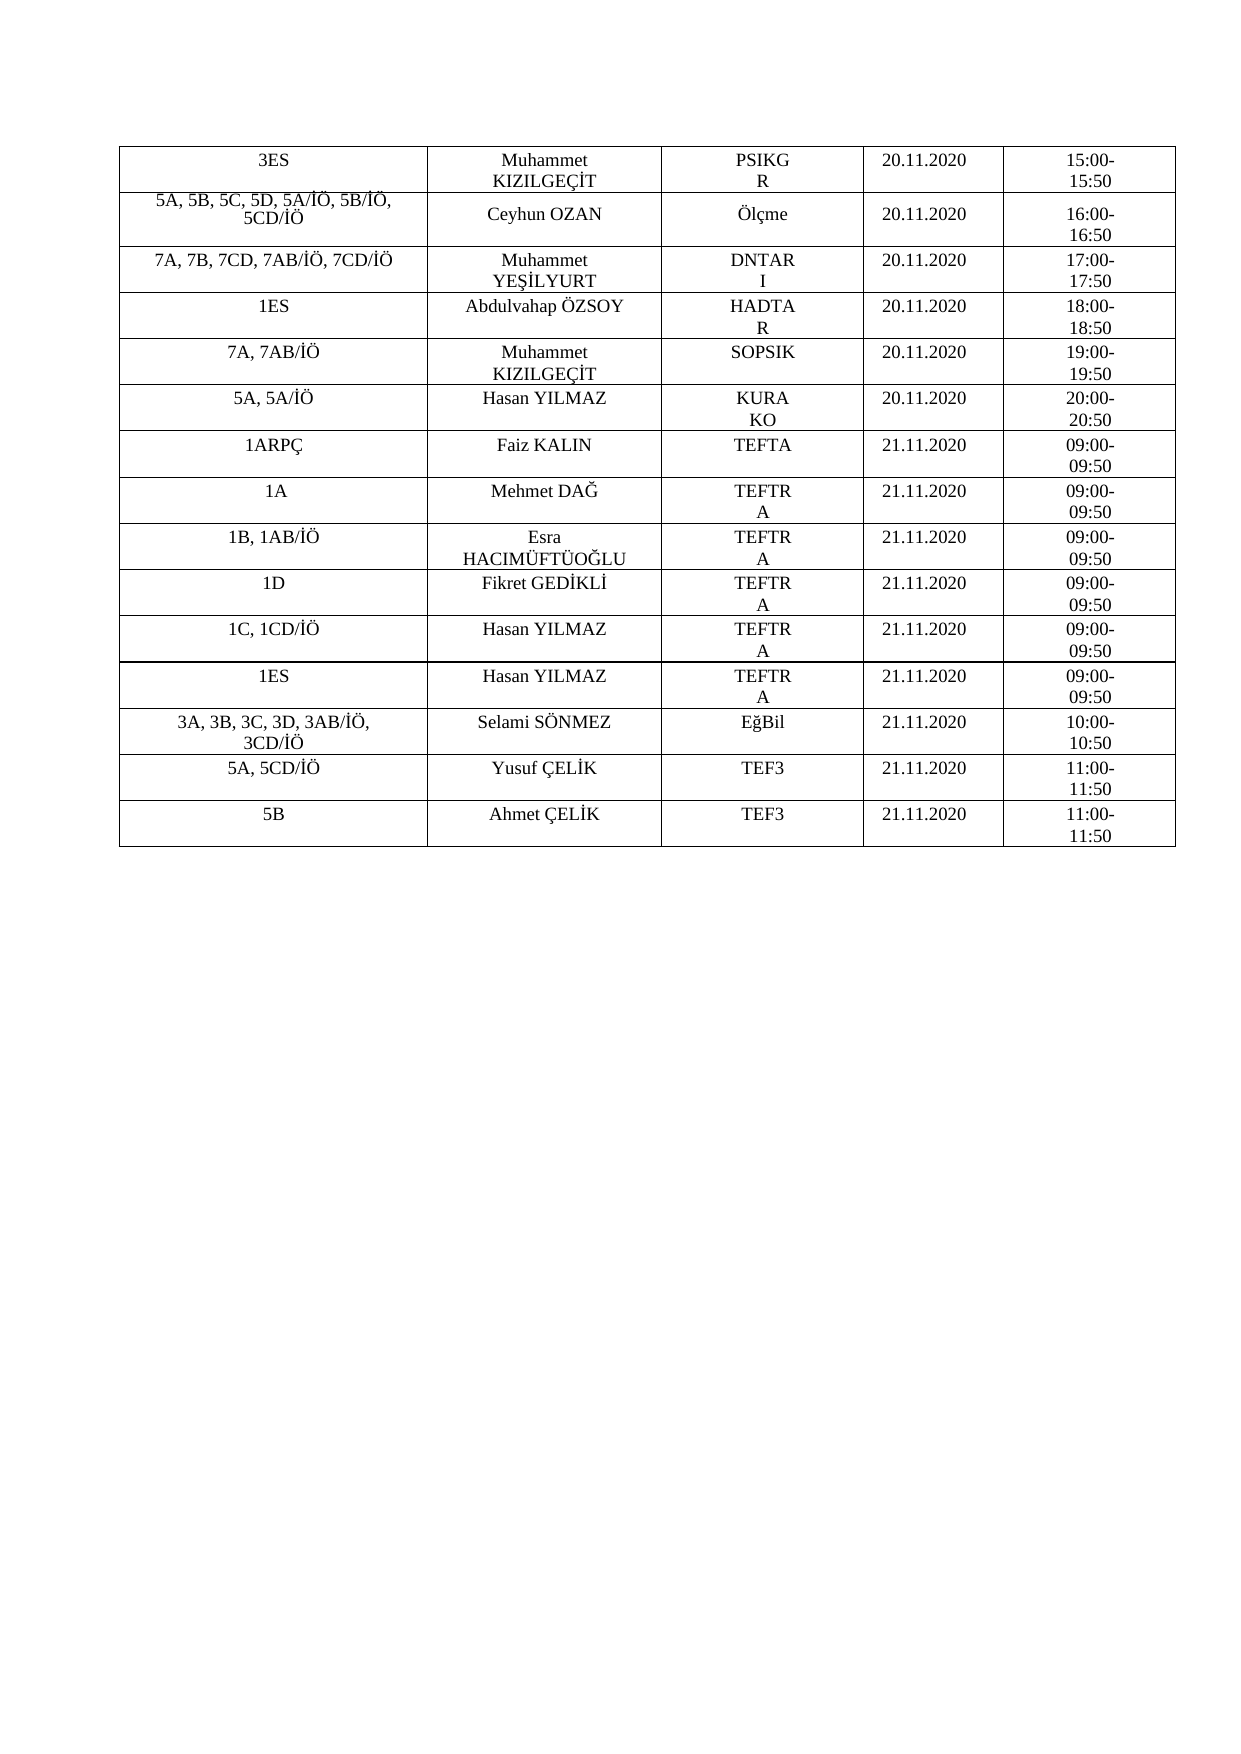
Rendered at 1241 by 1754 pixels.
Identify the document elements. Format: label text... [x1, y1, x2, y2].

table_cell TEFTRA [662, 616, 863, 661]
table_cell 19:00-19:50 [1004, 339, 1175, 384]
table_cell Muhammet YEŞİLYURT [428, 247, 661, 292]
table_cell 1D [120, 570, 427, 615]
table_cell TEFTRA [662, 570, 863, 615]
table_cell KURAKO [662, 385, 863, 430]
table_cell 21.11.2020 [864, 570, 1003, 615]
table_cell 09:00-09:50 [1004, 431, 1175, 477]
table_cell Hasan YILMAZ [428, 663, 661, 708]
table_cell SOPSIK [662, 339, 863, 384]
table_cell 21.11.2020 [864, 478, 1003, 523]
table_cell 21.11.2020 [864, 524, 1003, 569]
table_cell 7A, 7AB/İÖ [120, 339, 427, 384]
table_cell 20:00-20:50 [1004, 385, 1175, 430]
table_cell 5A, 5B, 5C, 5D, 5A/İÖ, 5B/İÖ, 5CD/İÖ [120, 193, 427, 246]
table_cell 09:00-09:50 [1004, 478, 1175, 523]
table_cell 5B [120, 801, 427, 846]
table_cell Ahmet ÇELİK [428, 801, 661, 846]
table_cell 09:00-09:50 [1004, 570, 1175, 615]
table_cell TEF3 [662, 801, 863, 846]
table_cell 21.11.2020 [864, 663, 1003, 708]
table_cell 15:00-15:50 [1004, 147, 1175, 192]
table_cell 11:00-11:50 [1004, 801, 1175, 846]
table_cell Ölçme [662, 193, 863, 246]
table_cell 20.11.2020 [864, 193, 1003, 246]
table_cell 20.11.2020 [864, 247, 1003, 292]
table_cell 17:00-17:50 [1004, 247, 1175, 292]
table_cell 1B, 1AB/İÖ [120, 524, 427, 569]
table_cell 7A, 7B, 7CD, 7AB/İÖ, 7CD/İÖ [120, 247, 427, 292]
table_cell 20.11.2020 [864, 339, 1003, 384]
table_cell 20.11.2020 [864, 385, 1003, 430]
table_cell 3A, 3B, 3C, 3D, 3AB/İÖ, 3CD/İÖ [120, 709, 427, 754]
table_cell 20.11.2020 [864, 293, 1003, 338]
table_cell TEFTRA [662, 478, 863, 523]
table_cell Muhammet KIZILGEÇİT [428, 339, 661, 384]
table_cell Fikret GEDİKLİ [428, 570, 661, 615]
table_cell 21.11.2020 [864, 755, 1003, 800]
table_cell 1ES [120, 663, 427, 708]
table_cell Abdulvahap ÖZSOY [428, 293, 661, 338]
table_cell 20.11.2020 [864, 147, 1003, 192]
table_cell TEF3 [662, 755, 863, 800]
table_cell 1C, 1CD/İÖ [120, 616, 427, 661]
table_cell Hasan YILMAZ [428, 385, 661, 430]
table_cell Muhammet KIZILGEÇİT [428, 147, 661, 192]
table_cell Esra HACIMÜFTÜOĞLU [428, 524, 661, 569]
table_cell 11:00-11:50 [1004, 755, 1175, 800]
table_cell HADTAR [662, 293, 863, 338]
table_cell 21.11.2020 [864, 616, 1003, 661]
table_cell 5A, 5A/İÖ [120, 385, 427, 430]
table_cell 21.11.2020 [864, 709, 1003, 754]
table_cell PSIKGR [662, 147, 863, 192]
table_cell 09:00-09:50 [1004, 616, 1175, 661]
table_cell 1ES [120, 293, 427, 338]
table_cell Mehmet DAĞ [428, 478, 661, 523]
table_cell EğBil [662, 709, 863, 754]
table_cell TEFTRA [662, 663, 863, 708]
table_cell Ceyhun OZAN [428, 193, 661, 246]
table_cell 21.11.2020 [864, 431, 1003, 477]
table_cell 3ES [120, 147, 427, 192]
table_cell 1A [120, 478, 427, 523]
table_cell TEFTA [662, 431, 863, 477]
table_cell 5A, 5CD/İÖ [120, 755, 427, 800]
table_cell Hasan YILMAZ [428, 616, 661, 661]
table_cell Faiz KALIN [428, 431, 661, 477]
table_cell 16:00-16:50 [1004, 193, 1175, 246]
table_cell 10:00-10:50 [1004, 709, 1175, 754]
table_cell 21.11.2020 [864, 801, 1003, 846]
table_cell 1ARPÇ [120, 431, 427, 477]
table_cell TEFTRA [662, 524, 863, 569]
table_cell 09:00-09:50 [1004, 524, 1175, 569]
table_cell Yusuf ÇELİK [428, 755, 661, 800]
table_cell Selami SÖNMEZ [428, 709, 661, 754]
table_cell 18:00-18:50 [1004, 293, 1175, 338]
table_cell DNTARI [662, 247, 863, 292]
table_cell 09:00-09:50 [1004, 663, 1175, 708]
